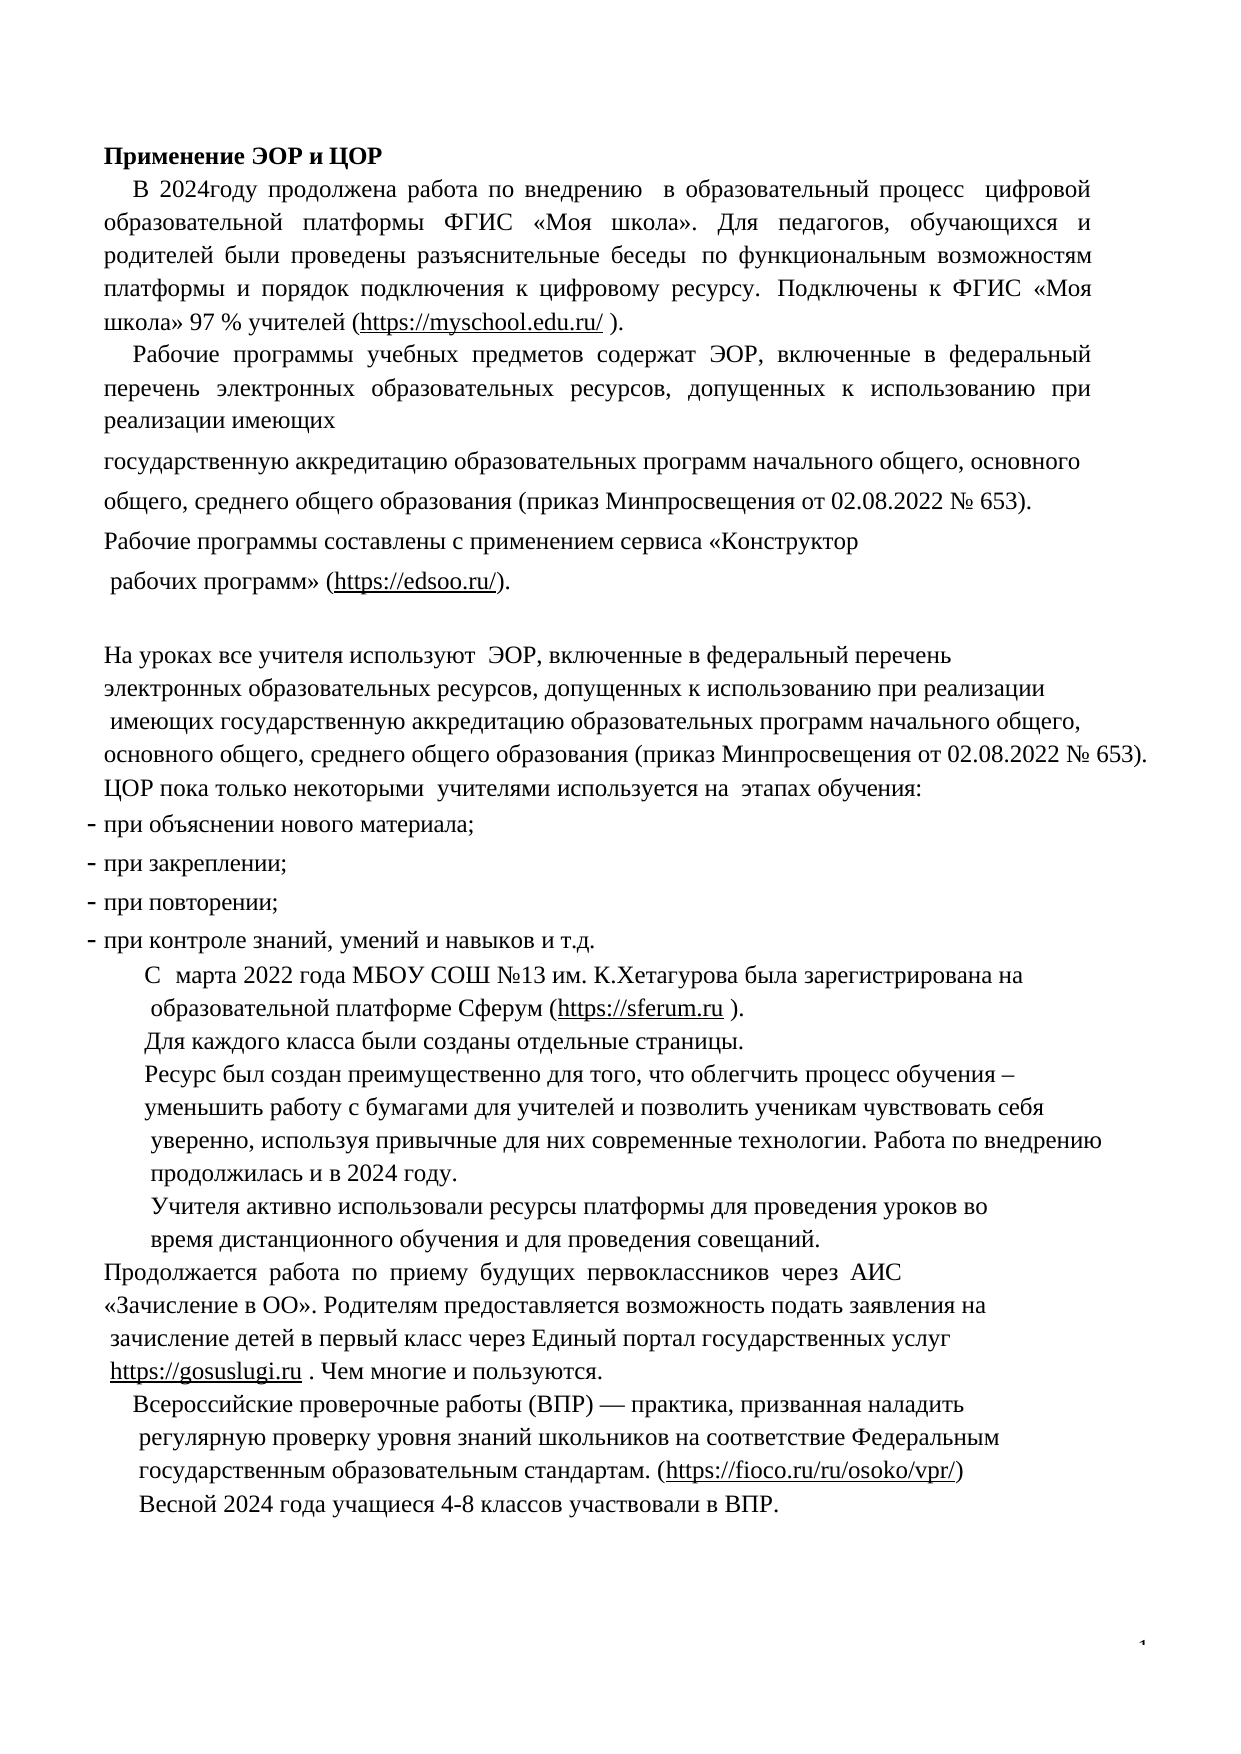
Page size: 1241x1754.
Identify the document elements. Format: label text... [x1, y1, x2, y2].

text На уроках все учителя используют ЭОР, включенные в федеральный перечень [103, 640, 1166, 669]
text имеющих государственную аккредитацию образовательных программ начального общего, [103, 706, 1166, 735]
text уменьшить работу с бумагами для учителей и позволить ученикам чувствовать себя [103, 1092, 1166, 1121]
text зачисление детей в первый класс через Единый портал государственных услуг [103, 1323, 1166, 1352]
text образовательной платформе Сферум (https://sferum.ru ). [103, 993, 1166, 1022]
text Рабочие программы учебных предметов содержат ЭОР, включенные в федеральный перечень электронных образовательных ресурсов, допущенных к использованию при реализации имеющих [103, 339, 1092, 434]
list при закреплении; [87, 844, 1166, 878]
list при объяснении нового материала; [87, 806, 1166, 839]
text электронных образовательных ресурсов, допущенных к использованию при реализации [103, 673, 1166, 702]
text общего, среднего общего образования (приказ Минпросвещения от 02.08.2022 № 653). [103, 486, 1181, 515]
text государственным образовательным стандартам. (https://fioco.ru/ru/osoko/vpr/) [103, 1456, 1166, 1484]
text С марта 2022 года МБОУ СОШ №13 им. К.Хетагурова была зарегистрирована на [103, 960, 1166, 989]
text Учителя активно использовали ресурсы платформы для проведения уроков во [103, 1191, 1166, 1220]
text уверенно, используя привычные для них современные технологии. Работа по внедрению [103, 1125, 1166, 1154]
text государственную аккредитацию образовательных программ начального общего, основного [103, 446, 1181, 474]
text основного общего, среднего общего образования (приказ Минпросвещения от 02.08.2022 № 653). [103, 739, 1166, 768]
text Весной 2024 года учащиеся 4-8 классов участвовали в ВПР. [103, 1489, 1166, 1517]
list при повторении; [87, 883, 1166, 916]
text рабочих программ» (https://edsoo.ru/). [103, 566, 1181, 595]
list при контроле знаний, умений и навыков и т.д. [87, 921, 1166, 955]
text ЦОР пока только некоторыми учителями используется на этапах обучения: [103, 773, 1166, 801]
text Продолжается работа по приему будущих первоклассников через АИС [103, 1257, 1166, 1286]
text https://gosuslugi.ru . Чем многие и пользуются. [103, 1356, 1166, 1385]
text продолжилась и в 2024 году. [103, 1158, 1166, 1187]
text Для каждого класса были созданы отдельные страницы. [103, 1026, 1166, 1055]
text Ресурс был создан преимущественно для того, что облегчить процесс обучения – [103, 1059, 1166, 1088]
text Рабочие программы составлены с применением сервиса «Конструктор [103, 526, 1181, 555]
text «Зачисление в ОО». Родителям предоставляется возможность подать заявления на [103, 1290, 1166, 1319]
text Применение ЭОР и ЦОР [103, 141, 1092, 170]
text Всероссийские проверочные работы (ВПР) — практика, призванная наладить [103, 1389, 1166, 1418]
text В 2024году продолжена работа по внедрению в образовательный процесс цифровой образовательной платформы ФГИС «Моя школа». Для педагогов, обучающихся и родителей были проведены разъяснительные беседы по функциональным возможностям платформы и порядок подключения к цифровому ресурсу. Подключены к ФГИС «Моя школа» 97 % учителей (https://myschool.edu.ru/ ). [103, 174, 1092, 335]
text регулярную проверку уровня знаний школьников на соответствие Федеральным [103, 1422, 1166, 1451]
text время дистанционного обучения и для проведения совещаний. [103, 1224, 1166, 1253]
